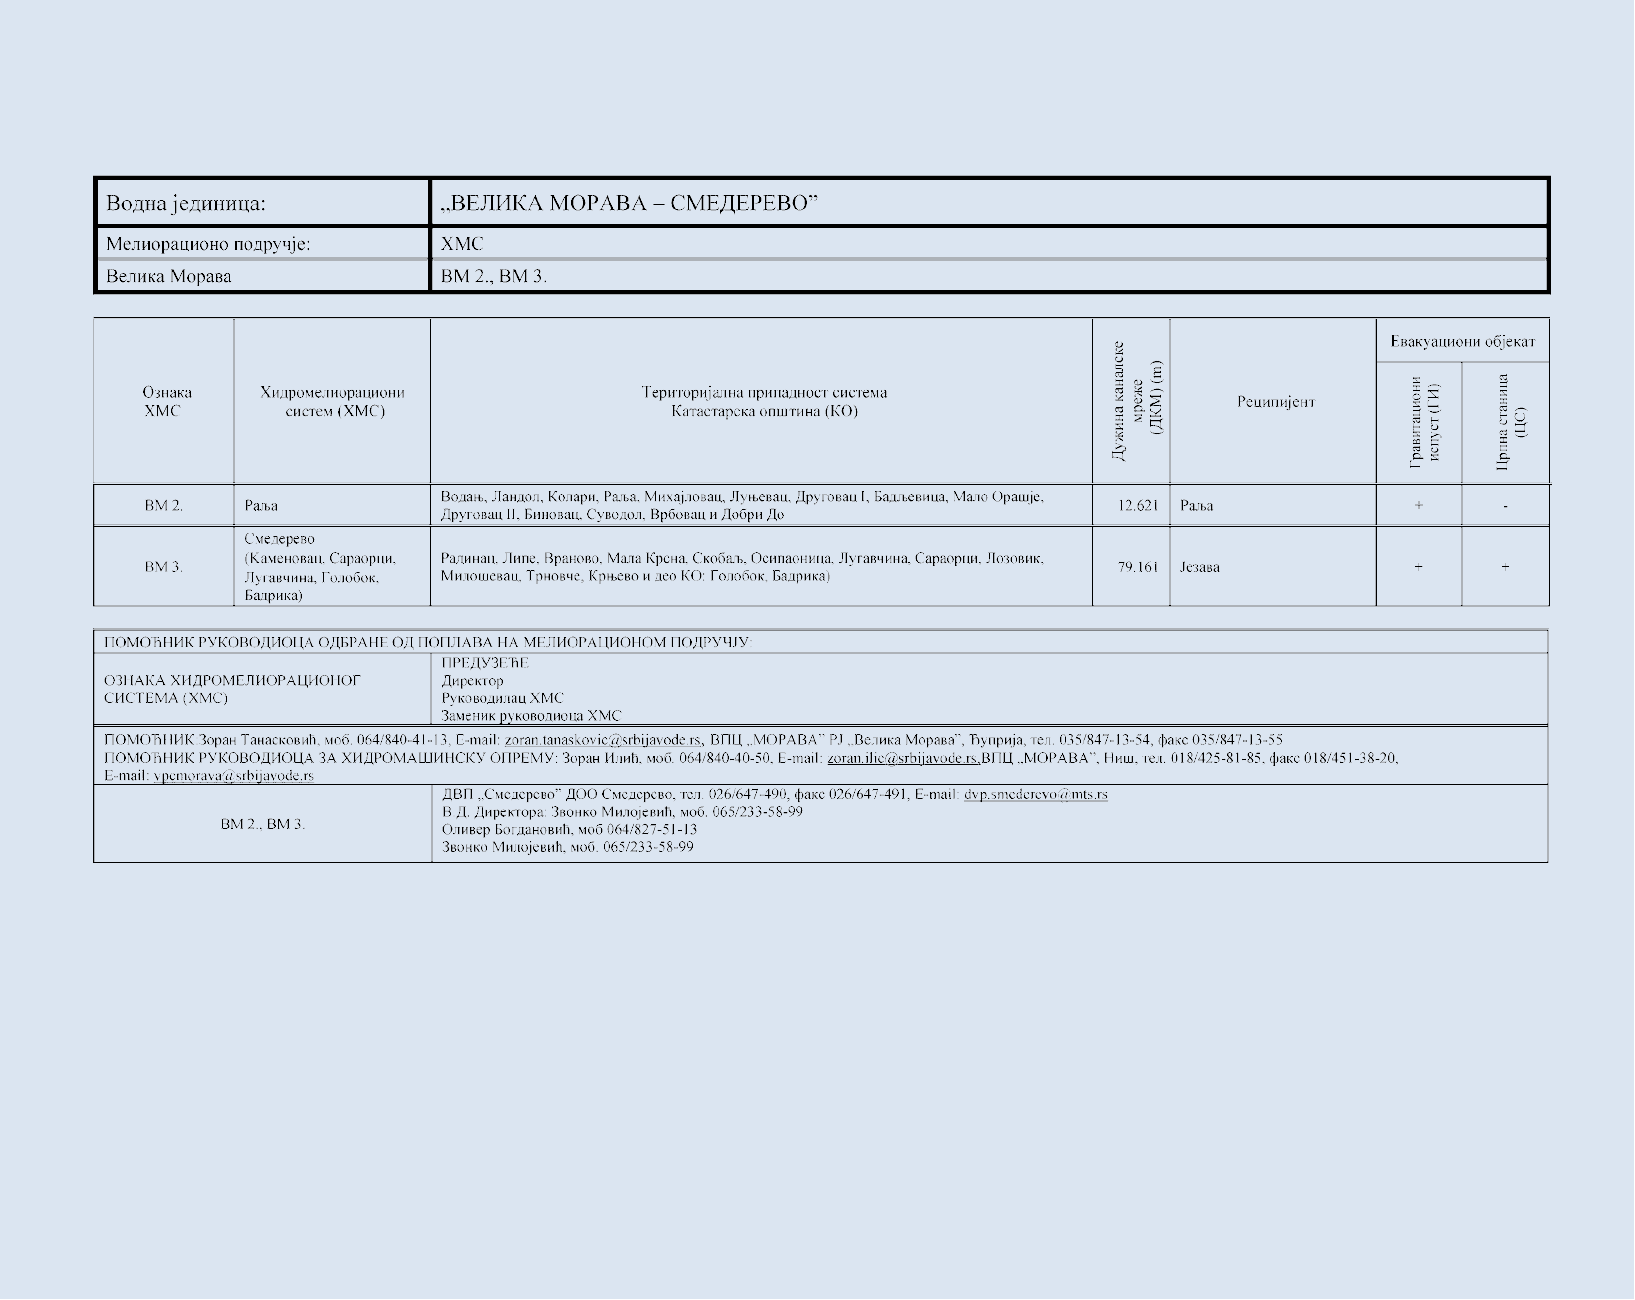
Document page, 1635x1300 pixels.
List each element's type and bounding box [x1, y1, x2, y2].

picture [88, 171, 1554, 1122]
